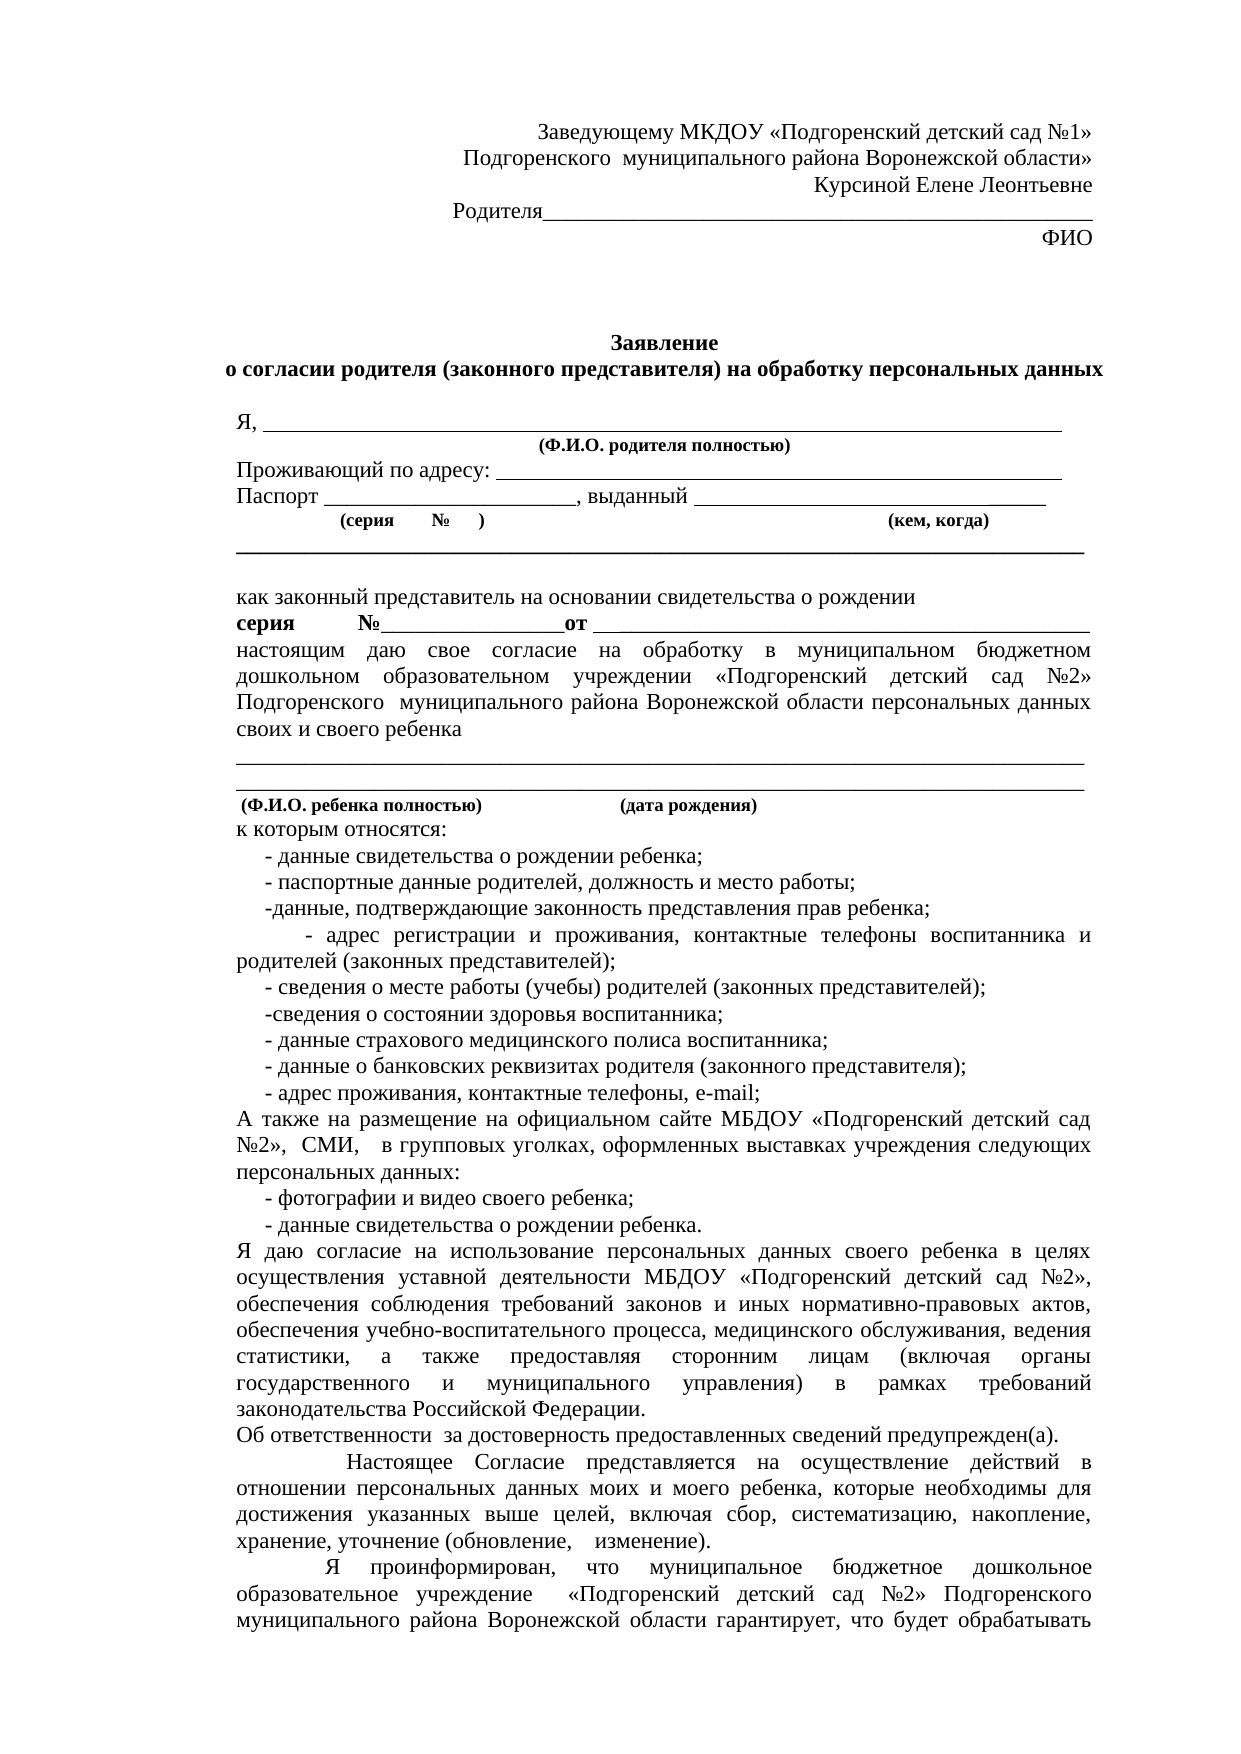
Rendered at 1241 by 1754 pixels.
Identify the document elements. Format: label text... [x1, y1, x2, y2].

text - сведения о месте работы (учебы) родителей (законных представителей); [236, 973, 1093, 1000]
text - данные о банковских реквизитах родителя (законного представителя); [236, 1052, 1093, 1079]
text (Ф.И.О. родителя полностью) [236, 434, 1093, 456]
text Об ответственности за достоверность предоставленных сведений предупрежден(а). [236, 1421, 1093, 1448]
text к которым относятся: [236, 815, 1093, 842]
text Родителя________________________________________________ [177, 197, 1093, 223]
text Я даю согласие на использование персональных данных своего ребенка в целях осуществления уставной деятельности МБДОУ «Подгоренский детский сад №2», обеспечения соблюдения требований законов и иных нормативно-правовых актов, обеспечения учебно-воспитательного процесса, медицинского обслуживания, ведения статистики, а также предоставляя сторонним лицам (включая органы государственного и муниципального управления) в рамках требований законодательства Российской Федерации. [236, 1237, 1093, 1421]
text Паспорт ______________________, выданный _____ (серия № ) (кем, когда) [236, 482, 1093, 530]
text о согласии родителя (законного представителя) на обработку персональных данных [177, 355, 1152, 382]
text - адрес регистрации и проживания, контактные телефоны воспитанника и родителей (законных представителей); [236, 921, 1093, 973]
text настоящим даю свое согласие на обработку в муниципальном бюджетном дошкольном образовательном учреждении «Подгоренский детский сад №2» Подгоренского муниципального района Воронежской области персональных данных своих и своего ребенка [236, 636, 1093, 741]
text - данные свидетельства о рождении ребенка; [236, 842, 1093, 868]
text - данные свидетельства о рождении ребенка. [236, 1211, 1093, 1237]
text Настоящее Согласие представляется на осуществление действий в отношении персональных данных моих и моего ребенка, которые необходимы для достижения указанных выше целей, включая сбор, систематизацию, накопление, хранение, уточнение (обновление, изменение). [236, 1448, 1093, 1553]
text - фотографии и видео своего ребенка; [236, 1184, 1093, 1211]
text как законный представитель на основании свидетельства о рождении [236, 583, 1093, 609]
text (Ф.И.О. ребенка полностью) (дата рождения) [236, 794, 1093, 815]
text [236, 1553, 1093, 1632]
text Я, [236, 408, 1093, 434]
text Проживающий по адресу: [236, 456, 1093, 482]
text ФИО [177, 223, 1093, 250]
text -данные, подтверждающие законность представления прав ребенка; [236, 894, 1093, 921]
text Курсиной Елене Леонтьевне [177, 171, 1093, 197]
text Заявление [177, 329, 1152, 355]
text - паспортные данные родителей, должность и место работы; [236, 868, 1093, 894]
text серия №________________от _________________________________________ [236, 609, 1093, 636]
text __________________________________________________________________________ [236, 530, 1093, 583]
text А также на размещение на официальном сайте МБДОУ «Подгоренский детский сад №2», СМИ, в групповых уголках, оформленных выставках учреждения следующих персональных данных: [236, 1105, 1093, 1184]
text - адрес проживания, контактные телефоны, e-mail; [236, 1079, 1093, 1105]
text ____________________________________________________________________________________________________________________________________________________ [236, 741, 1093, 794]
text Подгоренского муниципального района Воронежской области» [177, 144, 1093, 171]
text Заведующему МКДОУ «Подгоренский детский сад №1» [177, 118, 1093, 144]
text - данные страхового медицинского полиса воспитанника; [236, 1026, 1093, 1052]
text -сведения о состоянии здоровья воспитанника; [236, 1000, 1093, 1026]
